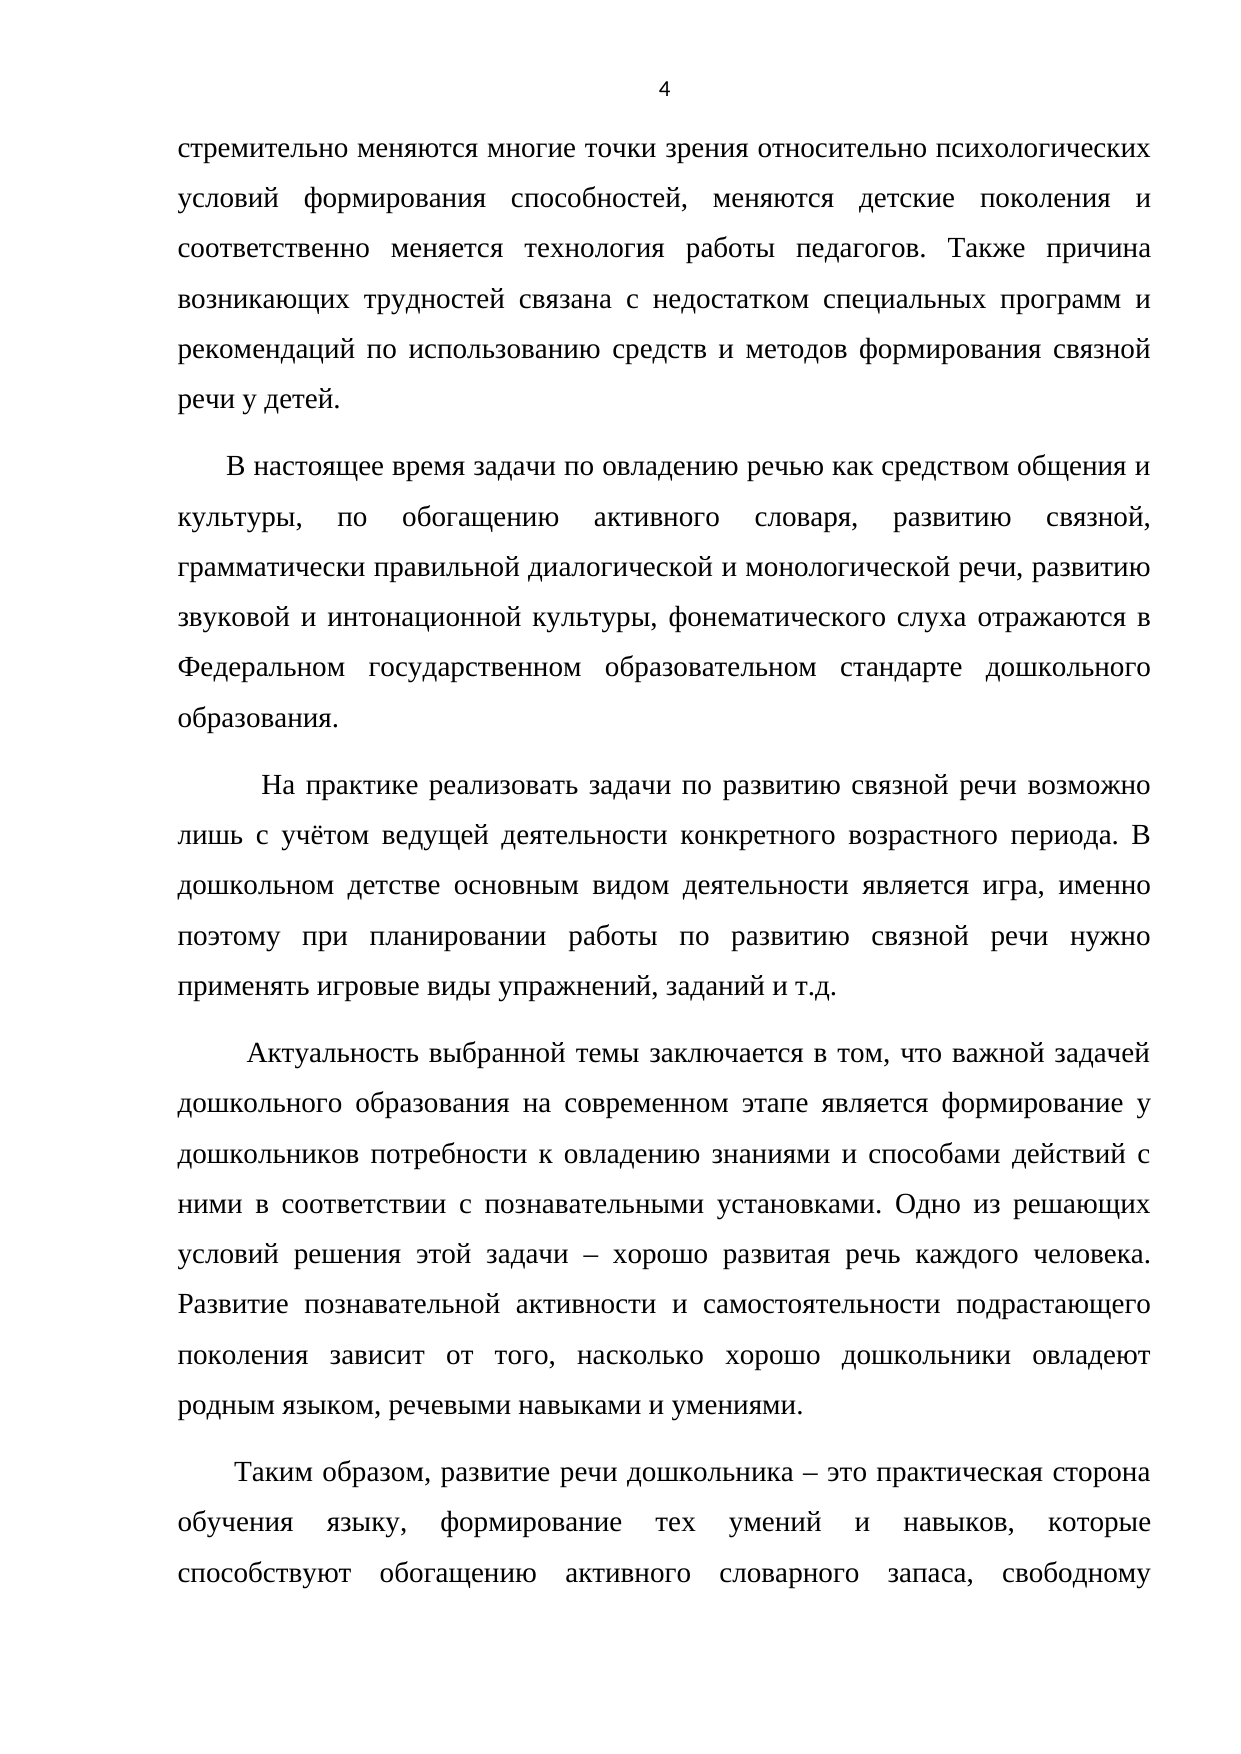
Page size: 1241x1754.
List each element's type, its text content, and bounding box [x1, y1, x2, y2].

text В настоящее время задачи по овладению речью как средством общения и культуры, по обогащению активного словаря, развитию связной, грамматически правильной диалогической и монологической речи, развитию звуковой и интонационной культуры, фонематического слуха отражаются в Федеральном государственном образовательном стандарте дошкольного образования. [177, 448, 1152, 733]
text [177, 1454, 1152, 1588]
text На практике реализовать задачи по развитию связной речи возможно лишь с учётом ведущей деятельности конкретного возрастного периода. В дошкольном детстве основным видом деятельности является игра, именно поэтому при планировании работы по развитию связной речи нужно применять игровые виды упражнений, заданий и т.д. [177, 767, 1152, 1002]
text Актуальность выбранной темы заключается в том, что важной задачей дошкольного образования на современном этапе является формирование у дошкольников потребности к овладению знаниями и способами действий с ними в соответствии с познавательными установками. Одно из решающих условий решения этой задачи – хорошо развитая речь каждого человека. Развитие познавательной активности и самостоятельности подрастающего поколения зависит от того, насколько хорошо дошкольники овладеют родным языком, речевыми навыками и умениями. [177, 1035, 1152, 1421]
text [177, 130, 1152, 415]
